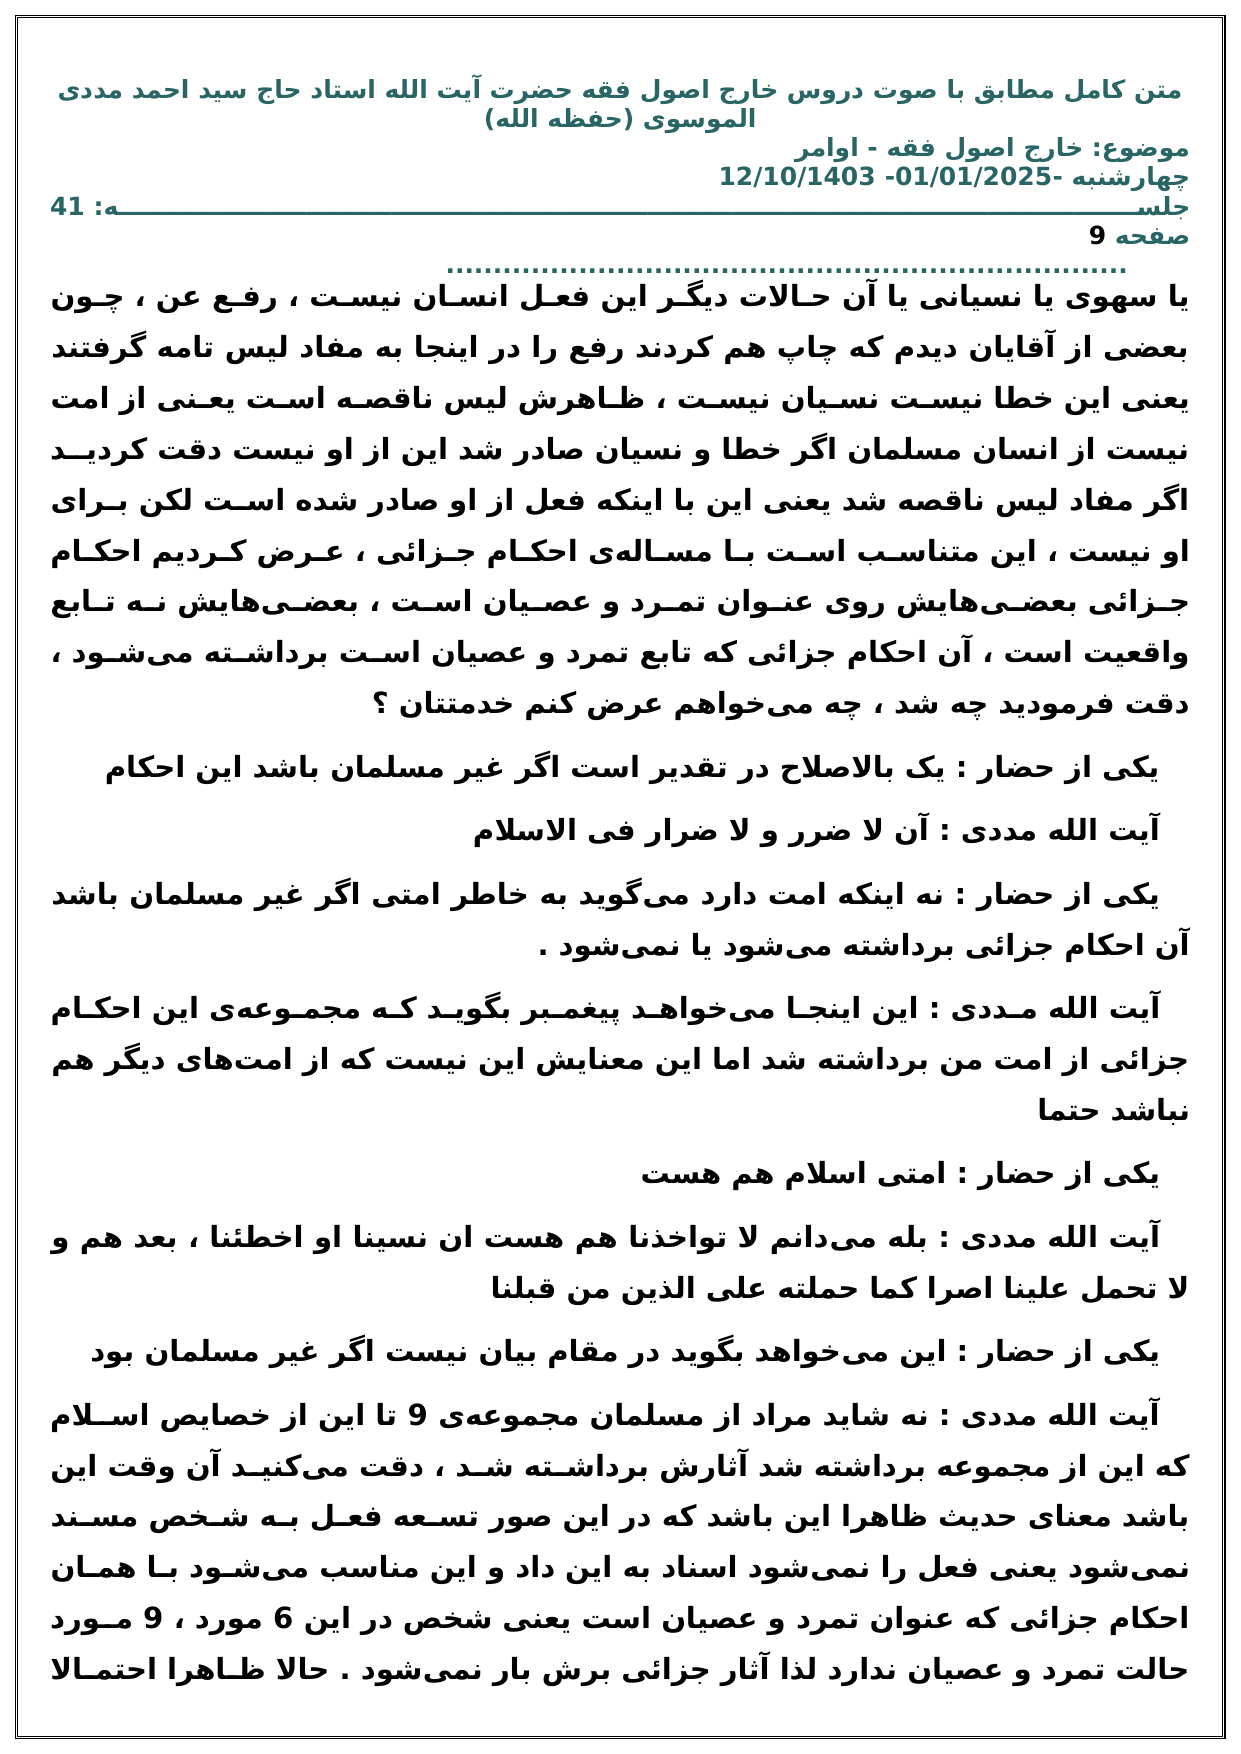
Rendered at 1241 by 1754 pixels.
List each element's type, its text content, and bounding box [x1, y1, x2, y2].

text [50, 279, 1190, 721]
text آیت الله مددی : بله می‌دانم لا تواخذنا هم هست ان نسینا او اخطئنا ، بعد هم و لا تحمل علینا اصرا کما حملته علی الذین من قبلنا [50, 1220, 1190, 1305]
text آیت الله مددی : آن لا ضرر و لا ضرار فی الاسلام [50, 813, 1190, 847]
text یکی از حضار : نه اینکه امت دارد می‌گوید به خاطر امتی اگر غیر مسلمان باشد آن احکام جزائی برداشته می‌شود یا نمی‌شود . [50, 877, 1190, 962]
text آیت الله مددی : این اینجا می‌خواهد پیغمبر بگوید که مجموعه‌ی این احکام جزائی از امت من برداشته شد اما این معنایش این نیست که از امت‌های دیگر هم نباشد حتما [50, 991, 1190, 1127]
text یکی از حضار : امتی اسلام هم هست [50, 1157, 1190, 1191]
text یکی از حضار : این می‌خواهد بگوید در مقام بیان نیست اگر غیر مسلمان بود [50, 1334, 1190, 1368]
text یکی از حضار : یک بالاصلاح در تقدیر است اگر غیر مسلمان باشد این احکام [50, 750, 1190, 784]
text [50, 1398, 1190, 1687]
